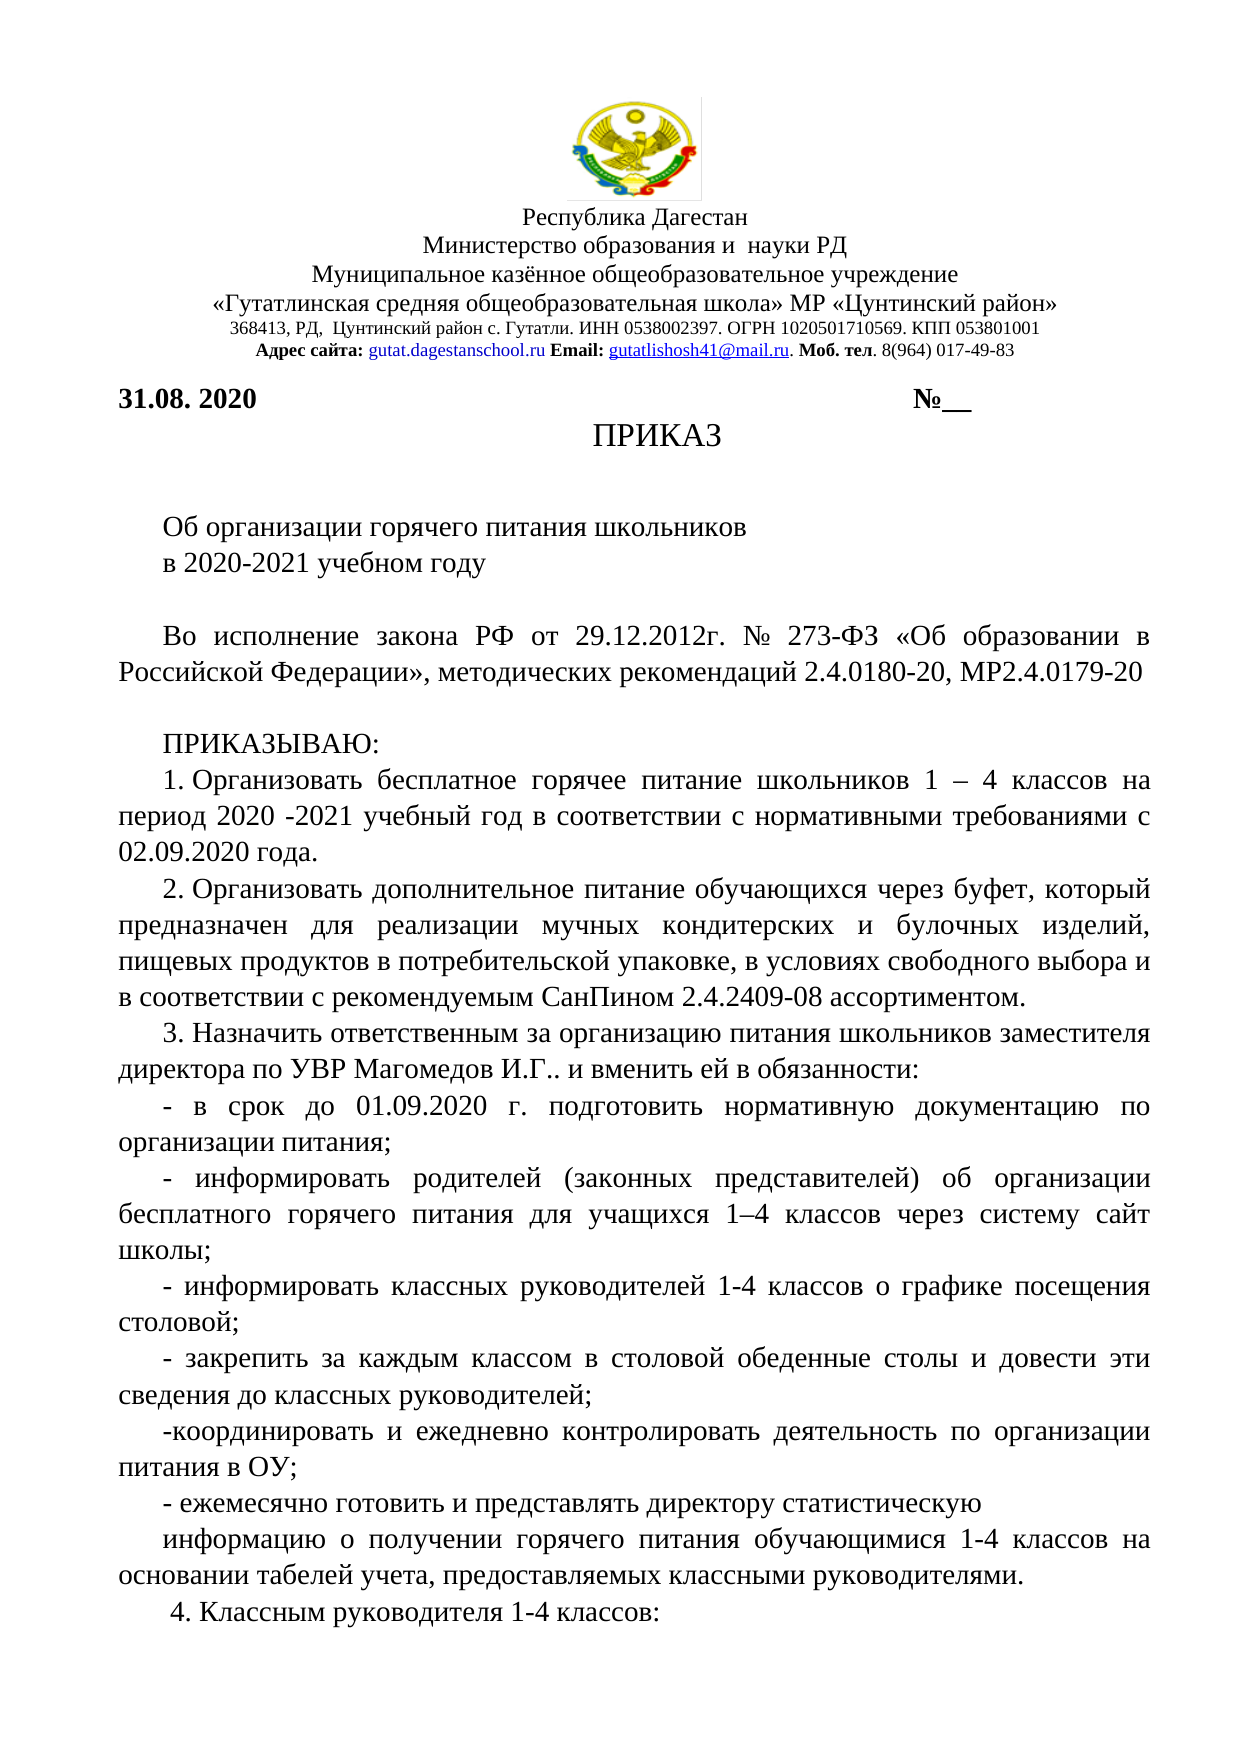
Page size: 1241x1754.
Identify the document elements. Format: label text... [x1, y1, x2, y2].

text в 2020-2021 учебном году [118, 545, 1152, 579]
list информацию о получении горячего питания обучающимися 1-4 классов на основании табелей учета, предоставляемых классными руководителями. [118, 1521, 1152, 1591]
text Во исполнение закона РФ от 29.12.2012г. № 273-ФЗ «Об образовании в Российской Федерации», методических рекомендаций 2.4.0180-20, МР2.4.0179-20 [118, 618, 1152, 687]
list - закрепить за каждым классом в столовой обеденные столы и довести эти сведения до классных руководителей; [118, 1341, 1152, 1410]
list 4. Классным руководителя 1-4 классов: [118, 1594, 1152, 1627]
text Адрес сайта: gutat.dagestanschool.ru Email: gutatlishosh41@mail.ru. Моб. тел. 8(964) 017-49-83 [118, 338, 1152, 360]
list Организовать бесплатное горячее питание школьников 1 – 4 классов на период 2020 -2021 учебный год в соответствии с нормативными требованиями с 02.09.2020 года. [118, 762, 1152, 868]
picture [567, 97, 703, 202]
list - в срок до 01.09.2020 г. подготовить нормативную документацию по организации питания; [118, 1088, 1152, 1157]
text 31.08. 2020 №__ [118, 382, 1152, 415]
list Назначить ответственным за организацию питания школьников заместителя директора по УВР Магомедов И.Г.. и вменить ей в обязанности: [118, 1015, 1152, 1085]
text Муниципальное казённое общеобразовательное учреждение «Гутатлинская средняя общеобразовательная школа» МР «Цунтинский район» [118, 259, 1152, 317]
list - ежемесячно готовить и представлять директору статистическую [118, 1485, 1152, 1519]
text ПРИКАЗ [118, 415, 1152, 453]
list Организовать дополнительное питание обучающихся через буфет, который предназначен для реализации мучных кондитерских и булочных изделий, пищевых продуктов в потребительской упаковке, в условиях свободного выбора и в соответствии с рекомендуемым СанПином 2.4.2409-08 ассортиментом. [118, 871, 1152, 1013]
list - информировать родителей (законных представителей) об организации бесплатного горячего питания для учащихся 1–4 классов через систему сайт школы; [118, 1160, 1152, 1266]
list - информировать классных руководителей 1-4 классов о графике посещения столовой; [118, 1268, 1152, 1338]
text Республика Дагестан Министерство образования и науки РД [118, 202, 1152, 259]
text ПРИКАЗЫВАЮ: [118, 726, 1152, 760]
text 368413, РД, Цунтинский район с. Гутатли. ИНН 0538002397. ОГРН 1020501710569. КПП 053801001 [118, 317, 1152, 338]
text Об организации горячего питания школьников [118, 509, 1152, 543]
list -координировать и ежедневно контролировать деятельность по организации питания в ОУ; [118, 1413, 1152, 1483]
